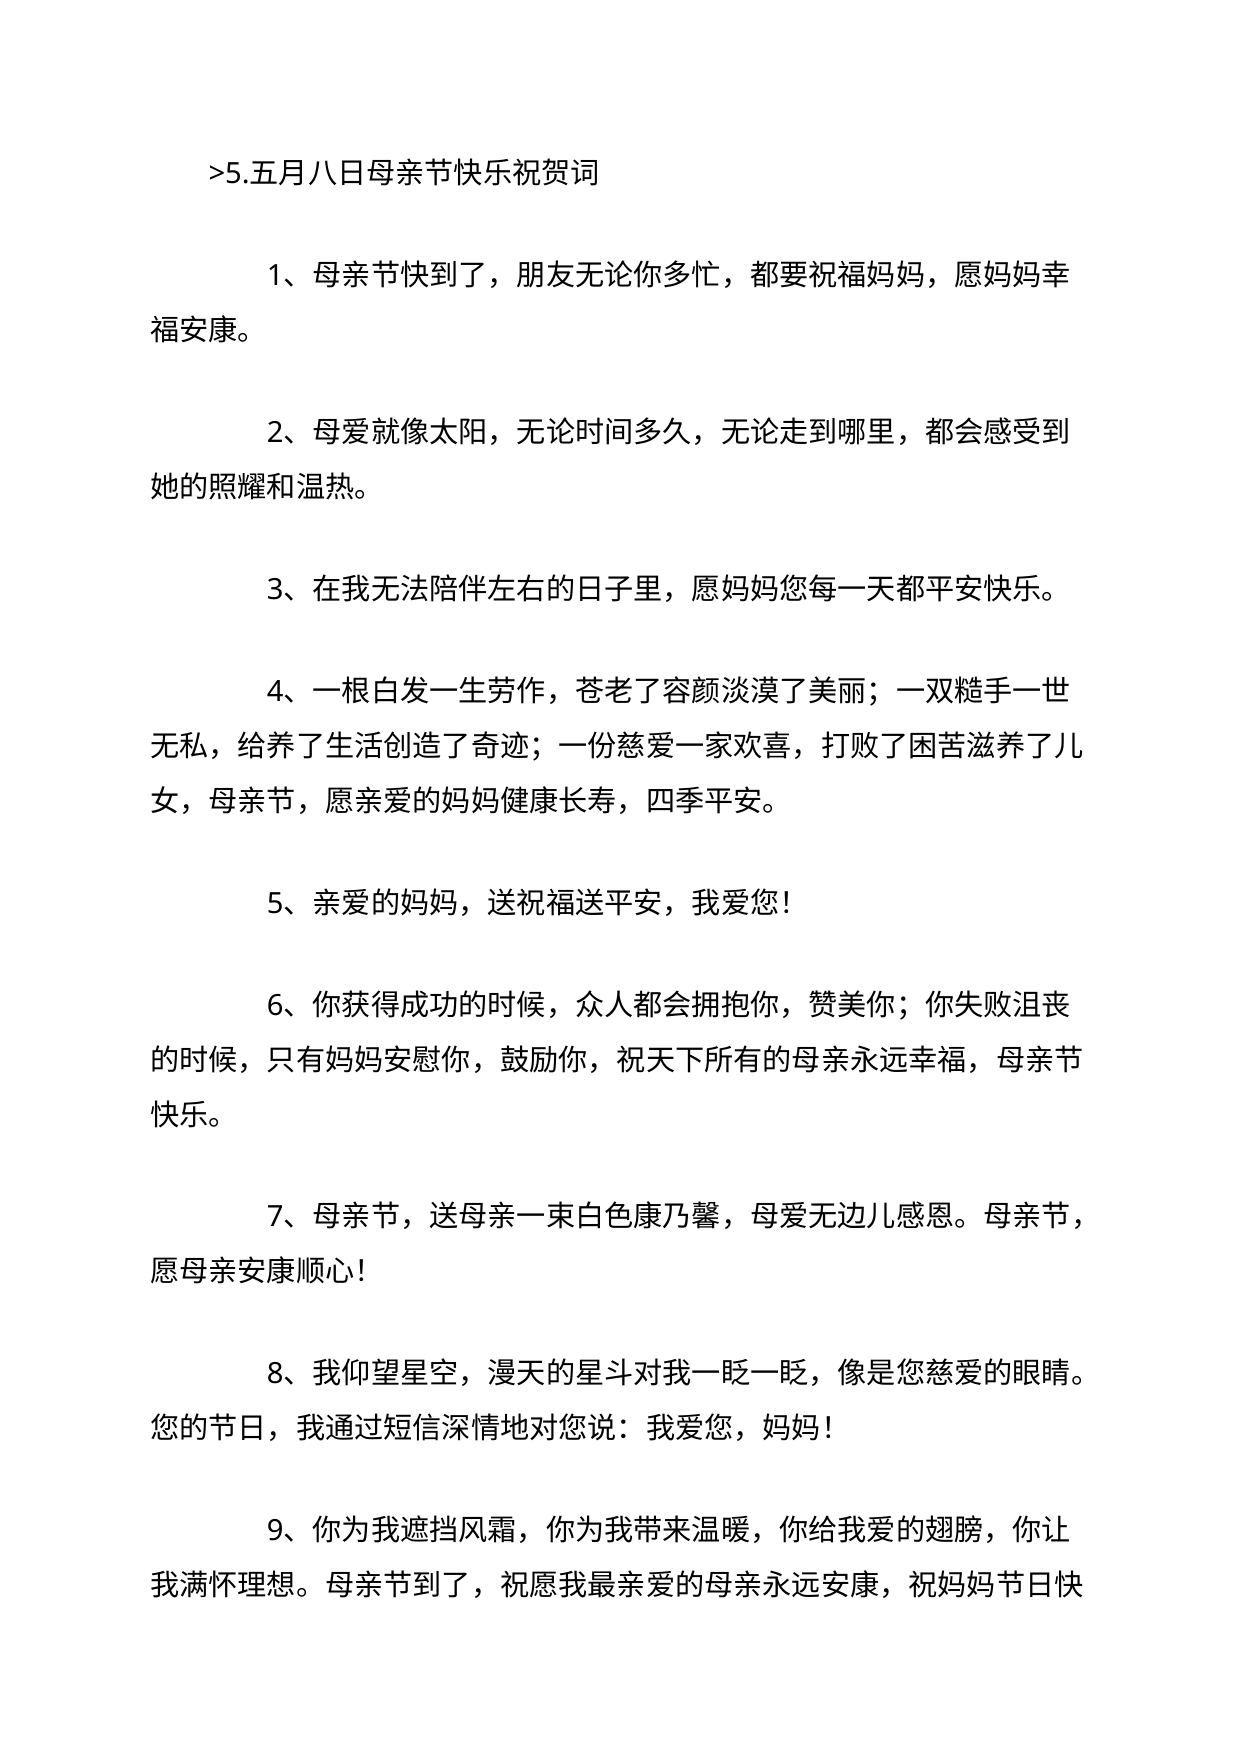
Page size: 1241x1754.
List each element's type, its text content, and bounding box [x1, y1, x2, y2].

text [150, 1506, 1090, 1604]
text 4、一根白发一生劳作，苍老了容颜淡漠了美丽；一双糙手一世无私，给养了生活创造了奇迹；一份慈爱一家欢喜，打败了困苦滋养了儿女，母亲节，愿亲爱的妈妈健康长寿，四季平安。 [150, 667, 1090, 820]
text 3、在我无法陪伴左右的日子里，愿妈妈您每一天都平安快乐。 [150, 566, 1090, 608]
text 2、母爱就像太阳，无论时间多久，无论走到哪里，都会感受到她的照耀和温热。 [150, 409, 1090, 506]
text 5、亲爱的妈妈，送祝福送平安，我爱您！ [150, 879, 1090, 922]
text 7、母亲节，送母亲一束白色康乃馨，母爱无边儿感恩。母亲节，愿母亲安康顺心！ [150, 1193, 1090, 1290]
text >5.五月八日母亲节快乐祝贺词 [150, 150, 1090, 192]
text 8、我仰望星空，漫天的星斗对我一眨一眨，像是您慈爱的眼睛。您的节日，我通过短信深情地对您说：我爱您，妈妈！ [150, 1349, 1090, 1447]
text 6、你获得成功的时候，众人都会拥抱你，赞美你；你失败沮丧的时候，只有妈妈安慰你，鼓励你，祝天下所有的母亲永远幸福，母亲节快乐。 [150, 981, 1090, 1133]
text 1、母亲节快到了，朋友无论你多忙，都要祝福妈妈，愿妈妈幸福安康。 [150, 252, 1090, 349]
